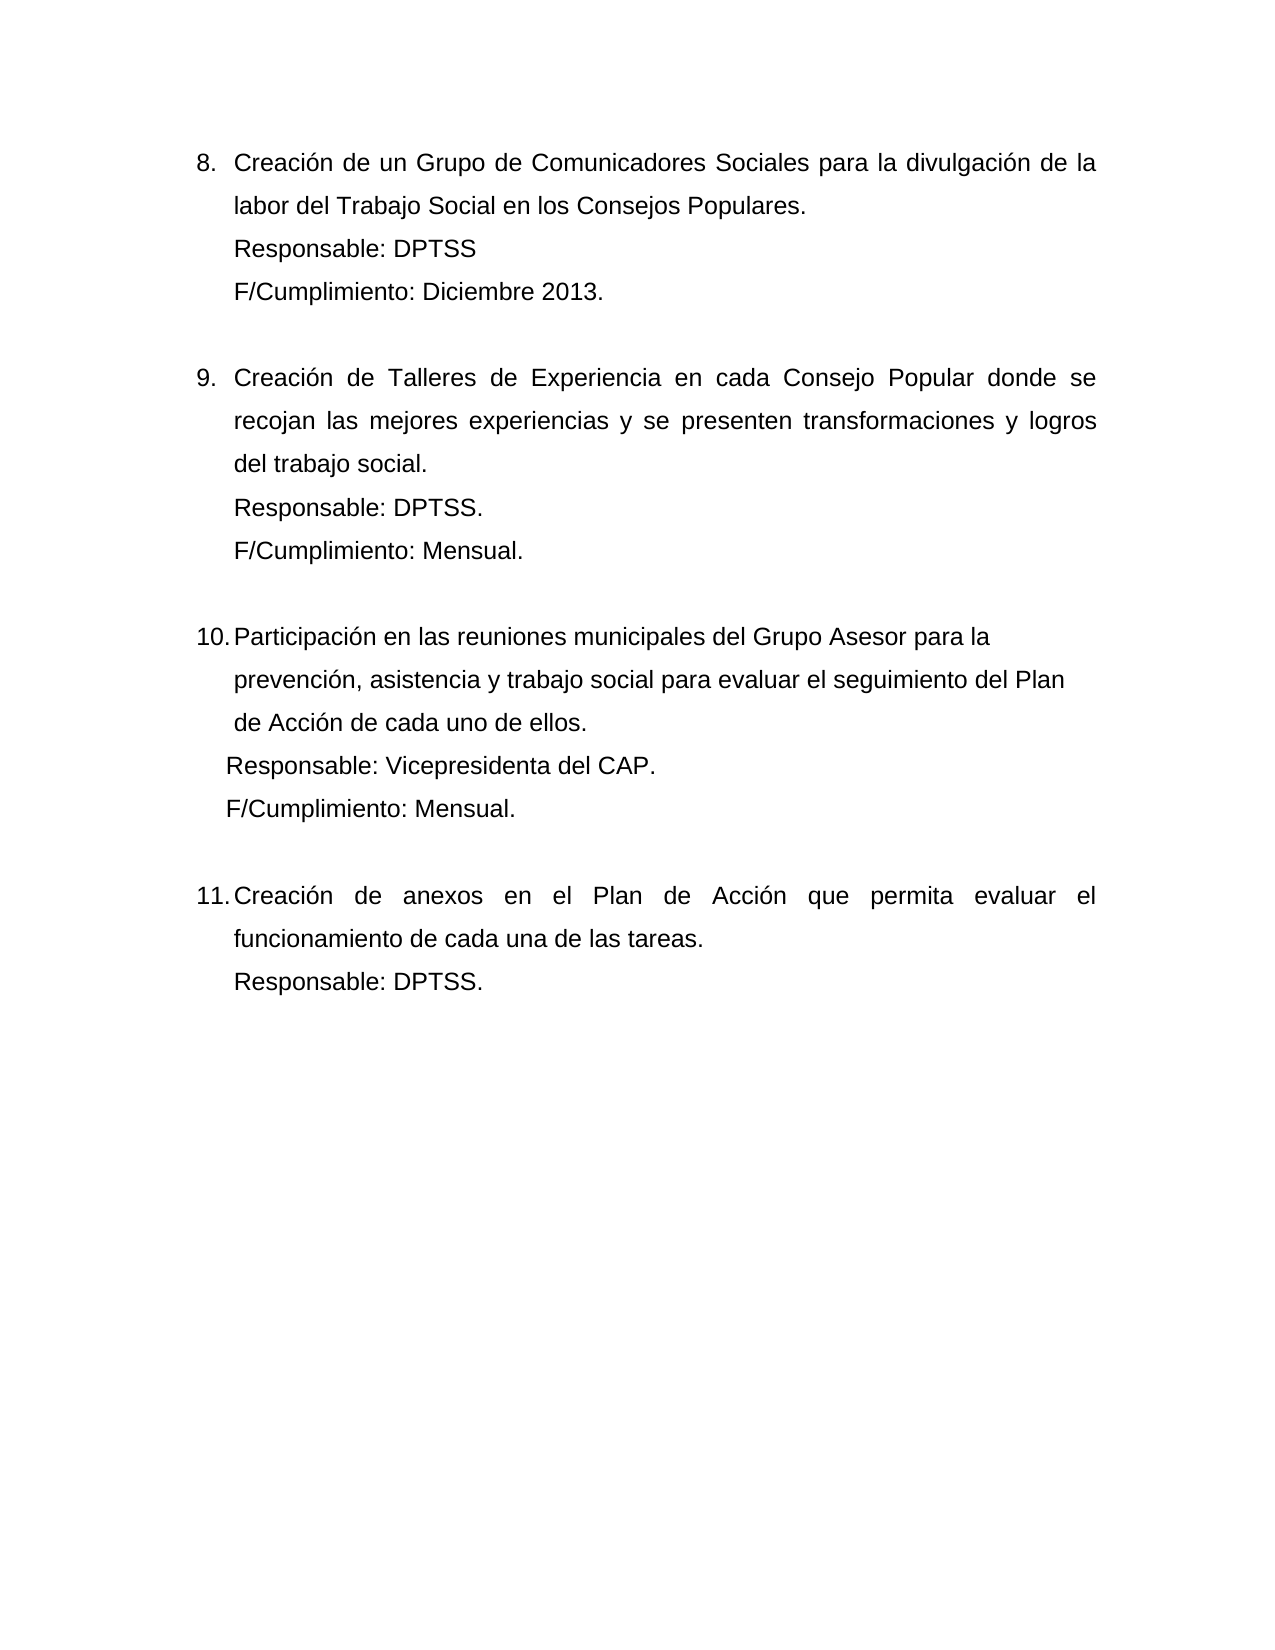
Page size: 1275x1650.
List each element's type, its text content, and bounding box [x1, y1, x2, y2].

list Creación de anexos en el Plan de Acción que permita evaluar el funcionamiento de cada una de las tareas. [196, 881, 1098, 953]
list Responsable: DPTSS [233, 234, 1098, 263]
list F/Cumplimiento: Mensual. [233, 536, 1098, 564]
list F/Cumplimiento: Diciembre 2013. [233, 277, 1098, 306]
list Creación de un Grupo de Comunicadores Sociales para la divulgación de la labor del Trabajo Social en los Consejos Populares. [196, 148, 1098, 219]
text F/Cumplimiento: Mensual. [177, 794, 1098, 823]
text Responsable: Vicepresidenta del CAP. [177, 751, 1098, 780]
list Creación de Talleres de Experiencia en cada Consejo Popular donde se recojan las mejores experiencias y se presenten transformaciones y logros del trabajo social. [196, 363, 1098, 478]
list Participación en las reuniones municipales del Grupo Asesor para la prevención, asistencia y trabajo social para evaluar el seguimiento del Plan de Acción de cada uno de ellos. [196, 622, 1098, 737]
text Responsable: DPTSS. [233, 967, 1098, 996]
list Responsable: DPTSS. [233, 493, 1098, 521]
